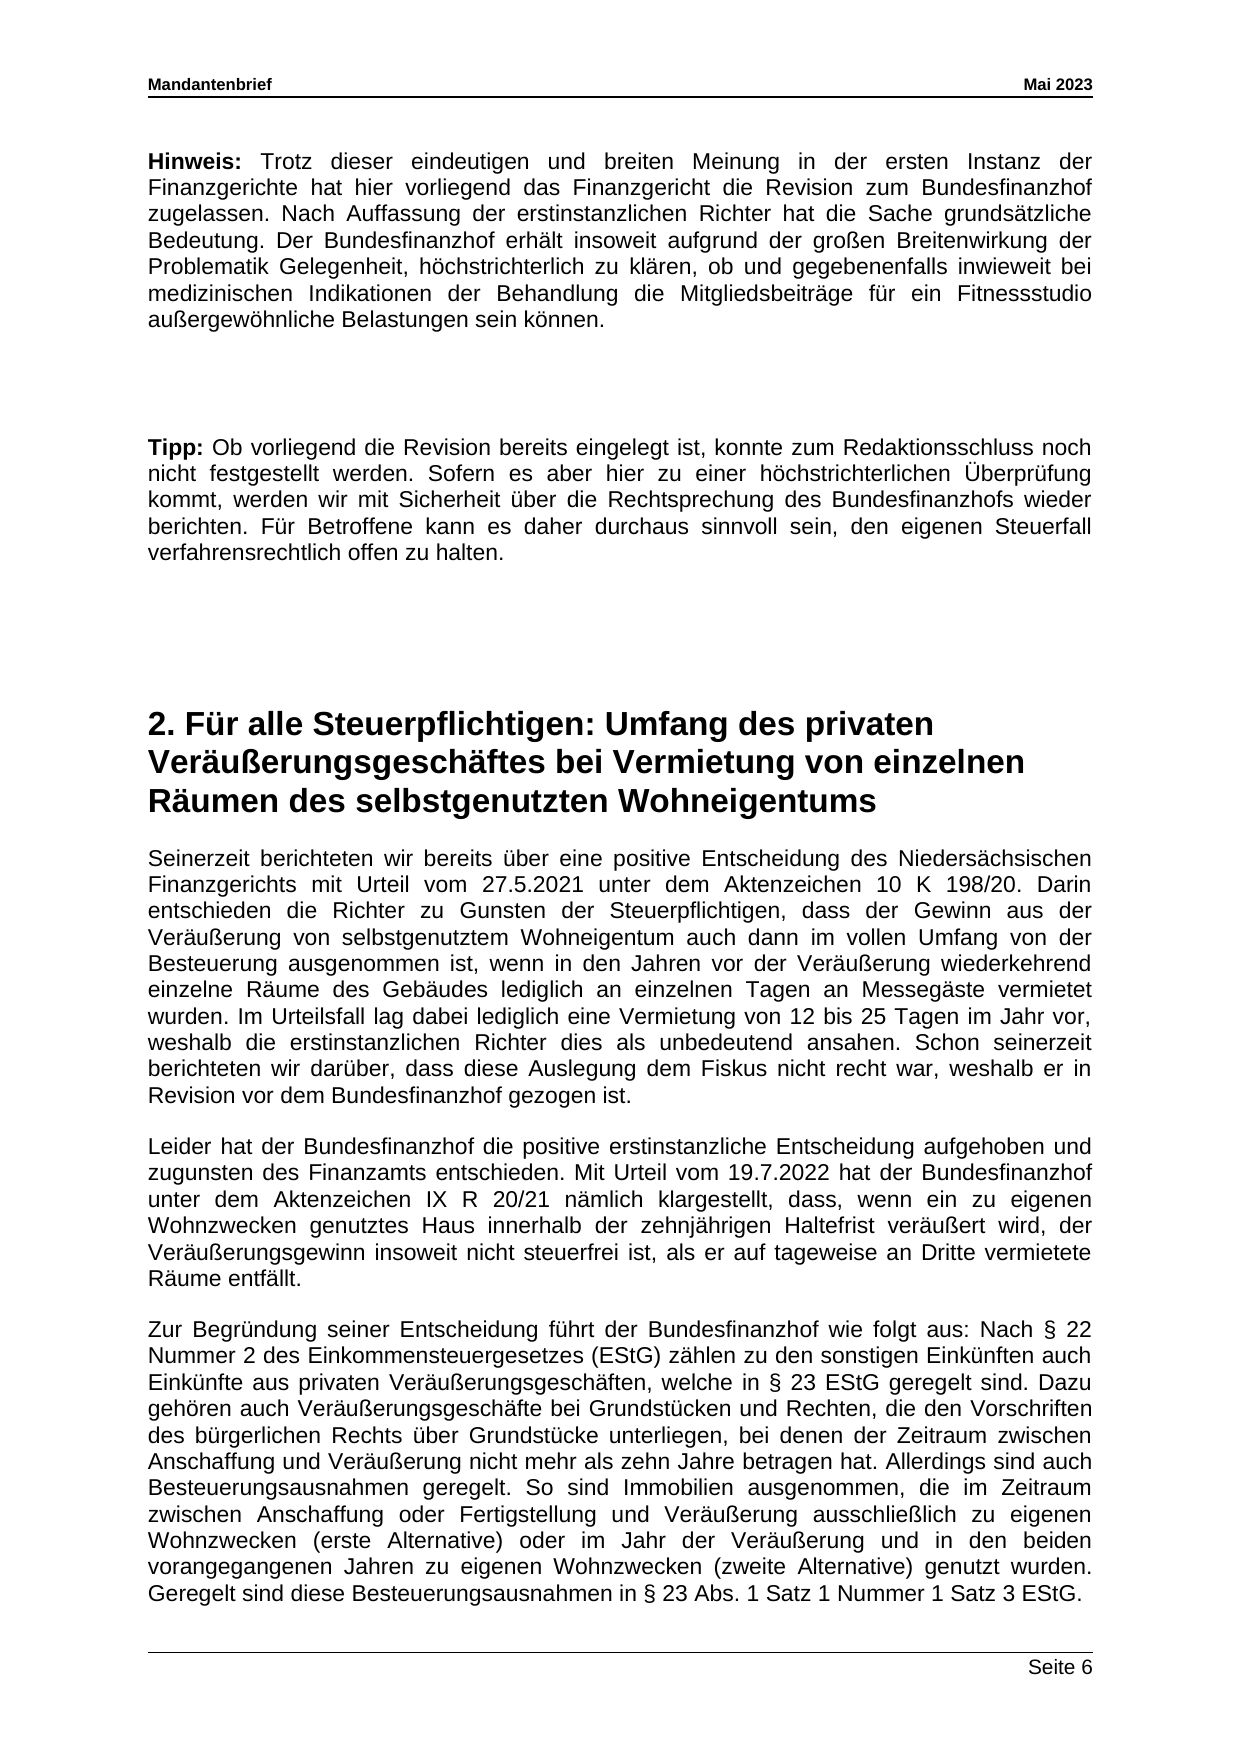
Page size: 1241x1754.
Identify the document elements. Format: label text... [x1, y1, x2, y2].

text Hinweis: Trotz dieser eindeutigen und breiten Meinung in der ersten Instanz der Finanzgerichte hat hier vorliegend das Finanzgericht die Revision zum Bundesfinanzhof zugelassen. Nach Auffassung der erstinstanzlichen Richter hat die Sache grundsätzliche Bedeutung. Der Bundesfinanzhof erhält insoweit aufgrund der großen Breitenwirkung der Problematik Gelegenheit, höchstrichterlich zu klären, ob und gegebenenfalls inwieweit bei medizinischen Indikationen der Behandlung die Mitgliedsbeiträge für ein Fitnessstudio außergewöhnliche Belastungen sein können. [148, 148, 1093, 332]
text Leider hat der Bundesfinanzhof die positive erstinstanzliche Entscheidung aufgehoben und zugunsten des Finanzamts entschieden. Mit Urteil vom 19.7.2022 hat der Bundesfinanzhof unter dem Aktenzeichen IX R 20/21 nämlich klargestellt, dass, wenn ein zu eigenen Wohnzwecken genutztes Haus innerhalb der zehnjährigen Haltefrist veräußert wird, der Veräußerungsgewinn insoweit nicht steuerfrei ist, als er auf tageweise an Dritte vermietete Räume entfällt. [148, 1133, 1093, 1291]
text Tipp: Ob vorliegend die Revision bereits eingelegt ist, konnte zum Redaktionsschluss noch nicht festgestellt werden. Sofern es aber hier zu einer höchstrichterlichen Überprüfung kommt, werden wir mit Sicherheit über die Rechtsprechung des Bundesfinanzhofs wieder berichten. Für Betroffene kann es daher durchaus sinnvoll sein, den eigenen Steuerfall verfahrensrechtlich offen zu halten. [148, 433, 1093, 565]
subtitle 2. Für alle Steuerpflichtigen: Umfang des privaten Veräußerungsgeschäftes bei Vermietung von einzelnen Räumen des selbstgenutzten Wohneigentums [148, 704, 1093, 819]
text Zur Begründung seiner Entscheidung führt der Bundesfinanzhof wie folgt aus: Nach § 22 Nummer 2 des Einkommensteuergesetzes (EStG) zählen zu den sonstigen Einkünften auch Einkünfte aus privaten Veräußerungsgeschäften, welche in § 23 EStG geregelt sind. Dazu gehören auch Veräußerungsgeschäfte bei Grundstücken und Rechten, die den Vorschriften des bürgerlichen Rechts über Grundstücke unterliegen, bei denen der Zeitraum zwischen Anschaffung und Veräußerung nicht mehr als zehn Jahre betragen hat. Allerdings sind auch Besteuerungsausnahmen geregelt. So sind Immobilien ausgenommen, die im Zeitraum zwischen Anschaffung oder Fertigstellung und Veräußerung ausschließlich zu eigenen Wohnzwecken (erste Alternative) oder im Jahr der Veräußerung und in den beiden vorangegangenen Jahren zu eigenen Wohnzwecken (zweite Alternative) genutzt wurden. Geregelt sind diese Besteuerungsausnahmen in § 23 Abs. 1 Satz 1 Nummer 1 Satz 3 EStG. [148, 1316, 1093, 1606]
text Seinerzeit berichteten wir bereits über eine positive Entscheidung des Niedersächsischen Finanzgerichts mit Urteil vom 27.5.2021 unter dem Aktenzeichen 10 K 198/20. Darin entschieden die Richter zu Gunsten der Steuerpflichtigen, dass der Gewinn aus der Veräußerung von selbstgenutztem Wohneigentum auch dann im vollen Umfang von der Besteuerung ausgenommen ist, wenn in den Jahren vor der Veräußerung wiederkehrend einzelne Räume des Gebäudes lediglich an einzelnen Tagen an Messegäste vermietet wurden. Im Urteilsfall lag dabei lediglich eine Vermietung von 12 bis 25 Tagen im Jahr vor, weshalb die erstinstanzlichen Richter dies als unbedeutend ansahen. Schon seinerzeit berichteten wir darüber, dass diese Auslegung dem Fiskus nicht recht war, weshalb er in Revision vor dem Bundesfinanzhof gezogen ist. [148, 844, 1093, 1108]
